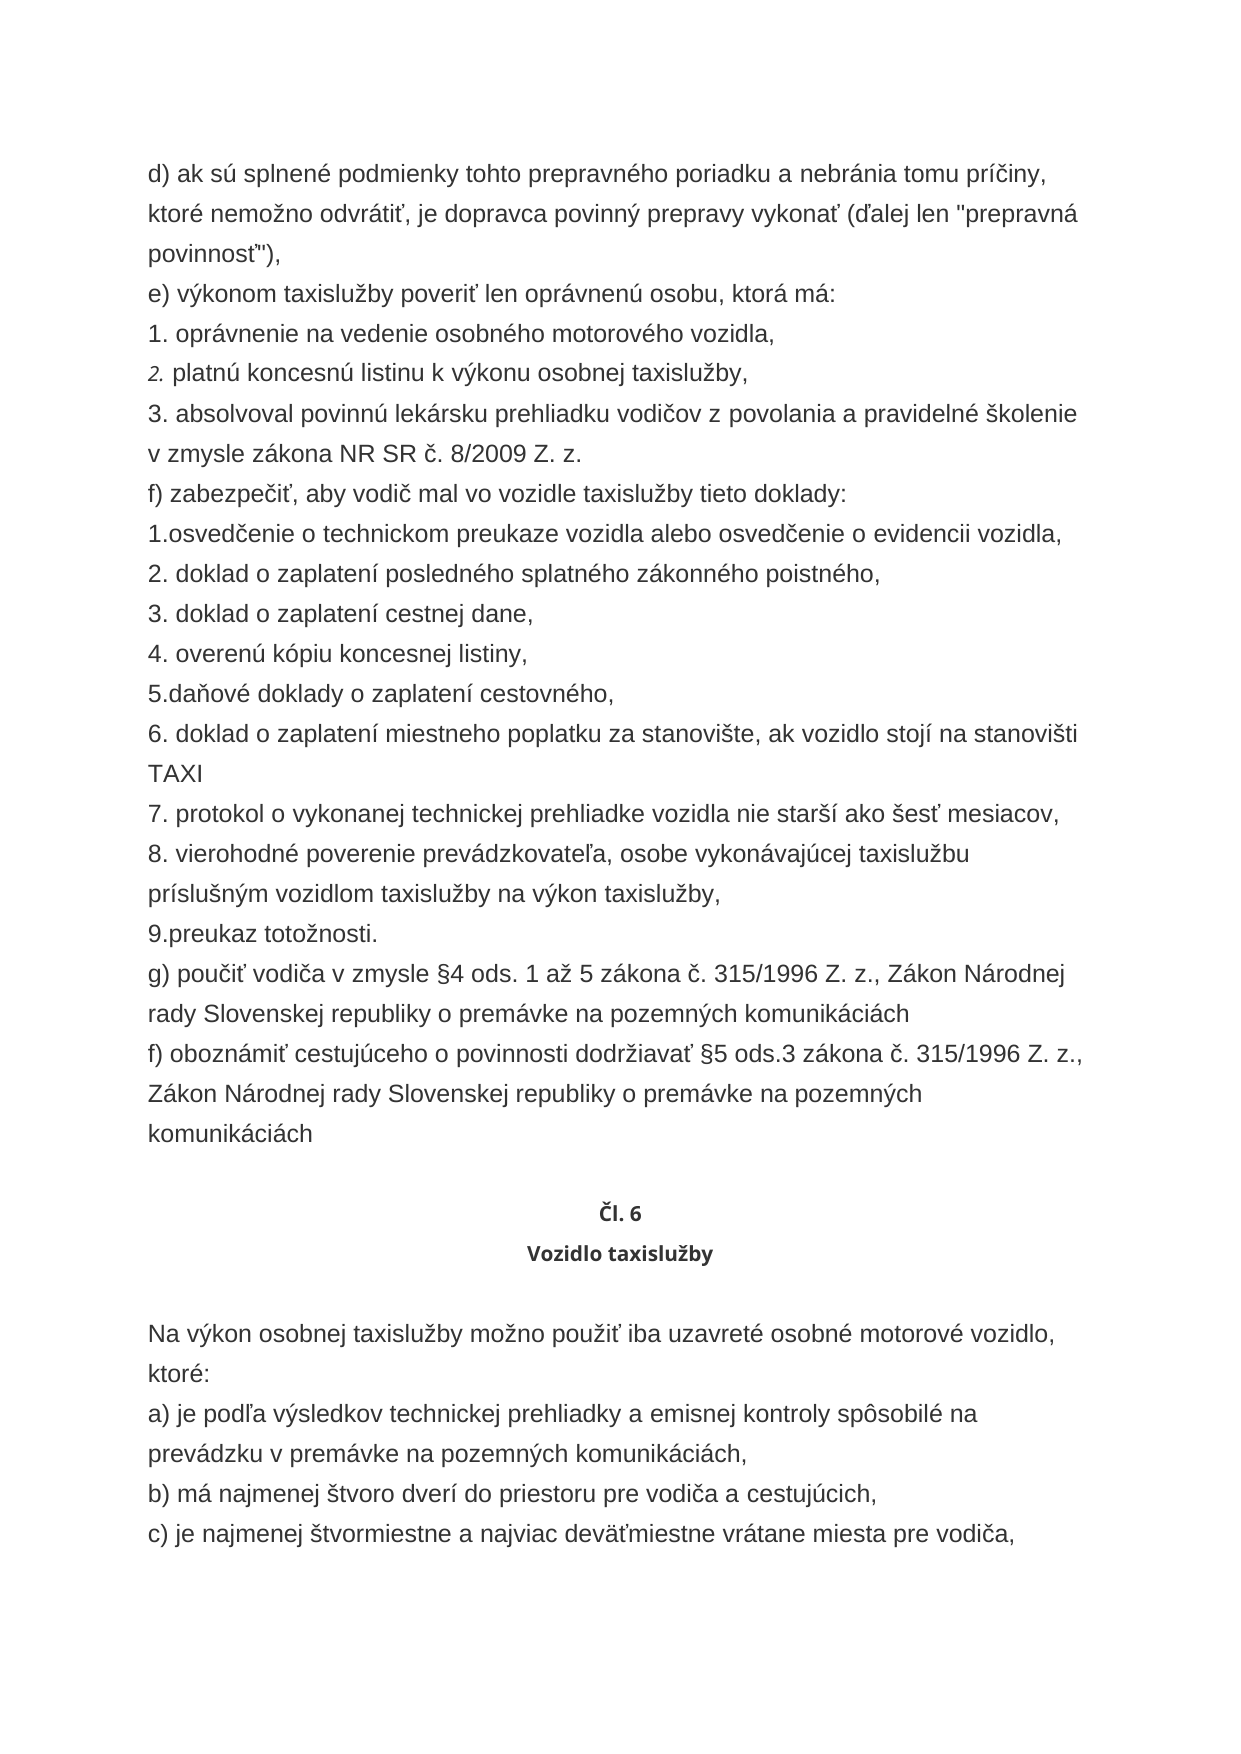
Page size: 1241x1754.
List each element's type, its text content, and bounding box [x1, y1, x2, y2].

text d) ak sú splnené podmienky tohto prepravného poriadku a nebránia tomu príčiny, ktoré nemožno odvrátiť, je dopravca povinný prepravy vykonať (ďalej len "prepravná povinnosť"), [148, 148, 1093, 268]
text Na výkon osobnej taxislužby možno použiť iba uzavreté osobné motorové vozidlo, ktoré: [148, 1308, 1093, 1388]
text f) zabezpečiť, aby vodič mal vo vozidle taxislužby tieto doklady: [148, 468, 1093, 508]
text 3. absolvoval povinnú lekársku prehliadku vodičov z povolania a pravidelné školenie v zmysle zákona NR SR č. 8/2009 Z. z. [148, 388, 1093, 468]
text 5.daňové doklady o zaplatení cestovného, [148, 668, 1093, 708]
text 1. oprávnenie na vedenie osobného motorového vozidla, [148, 308, 1093, 348]
text 6. doklad o zaplatení miestneho poplatku za stanovište, ak vozidlo stojí na stanovišti TAXI [148, 708, 1093, 788]
text Čl. 6 [148, 1188, 1093, 1228]
text 4. overenú kópiu koncesnej listiny, [148, 628, 1093, 668]
text f) oboznámiť cestujúceho o povinnosti dodržiavať §5 ods.3 zákona č. 315/1996 Z. z., Zákon Národnej rady Slovenskej republiky o premávke na pozemných komunikáciách [148, 1028, 1093, 1148]
text 9.preukaz totožnosti. [148, 908, 1093, 948]
text Vozidlo taxislužby [148, 1228, 1093, 1268]
text a) je podľa výsledkov technickej prehliadky a emisnej kontroly spôsobilé na prevádzku v premávke na pozemných komunikáciách, [148, 1388, 1093, 1468]
text 7. protokol o vykonanej technickej prehliadke vozidla nie starší ako šesť mesiacov, [148, 788, 1093, 828]
text 3. doklad o zaplatení cestnej dane, [148, 588, 1093, 628]
text e) výkonom taxislužby poveriť len oprávnenú osobu, ktorá má: [148, 268, 1093, 308]
text 2. doklad o zaplatení posledného splatného zákonného poistného, [148, 548, 1093, 588]
text c) je najmenej štvormiestne a najviac deväťmiestne vrátane miesta pre vodiča, [148, 1508, 1093, 1548]
text 8. vierohodné poverenie prevádzkovateľa, osobe vykonávajúcej taxislužbu príslušným vozidlom taxislužby na výkon taxislužby, [148, 828, 1093, 908]
text b) má najmenej štvoro dverí do priestoru pre vodiča a cestujúcich, [148, 1468, 1093, 1508]
text 1.osvedčenie o technickom preukaze vozidla alebo osvedčenie o evidencii vozidla, [148, 508, 1093, 548]
text 2. platnú koncesnú listinu k výkonu osobnej taxislužby, [148, 348, 1093, 388]
text g) poučiť vodiča v zmysle §4 ods. 1 až 5 zákona č. 315/1996 Z. z., Zákon Národnej rady Slovenskej republiky o premávke na pozemných komunikáciách [148, 948, 1093, 1028]
